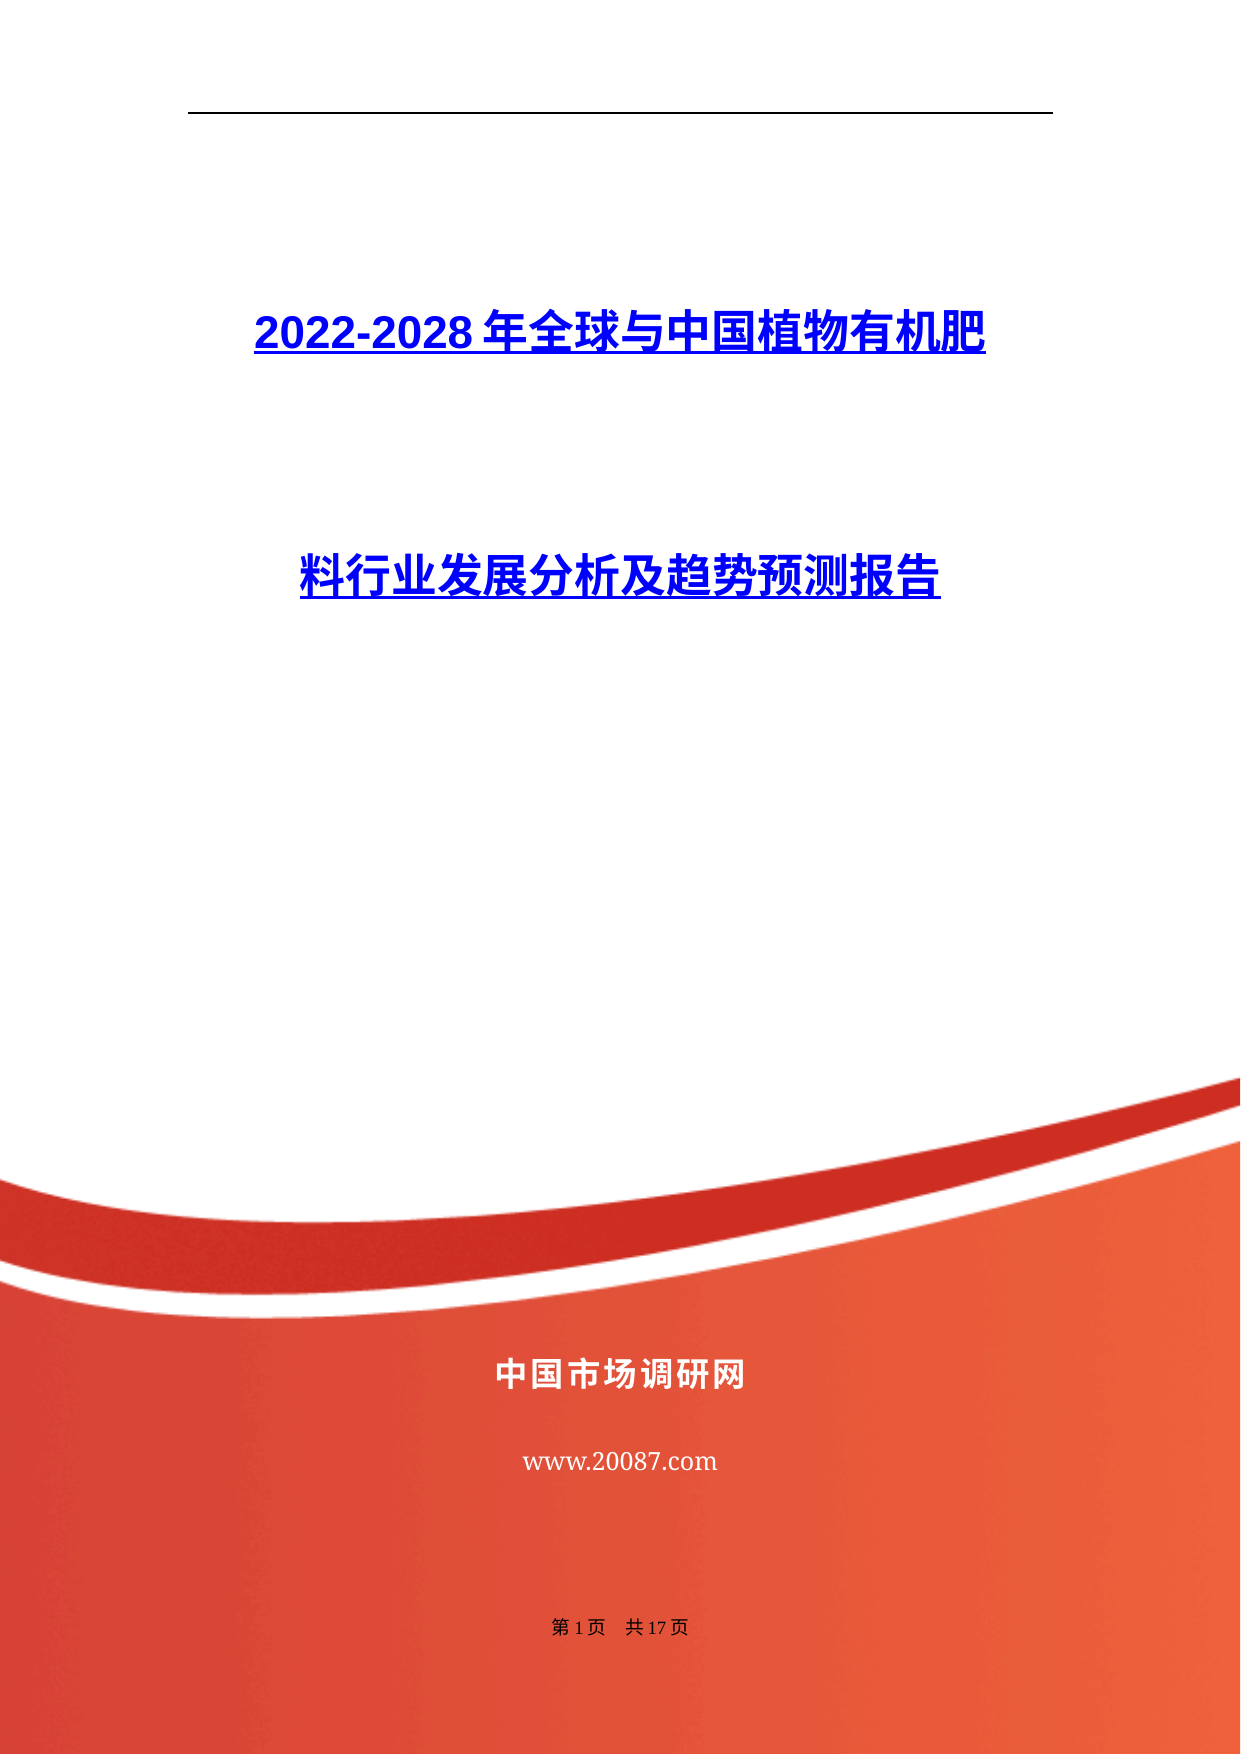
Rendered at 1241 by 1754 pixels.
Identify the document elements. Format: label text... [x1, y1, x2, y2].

table_header 2022-2028年全球与中国植物有机肥料行业发展分析及趋势预测报告 [188, 207, 1053, 773]
subtitle 中国市场调研网 [187, 1339, 1053, 1404]
picture [0, 1006, 1241, 1754]
text www.20087.com [187, 1428, 1053, 1493]
